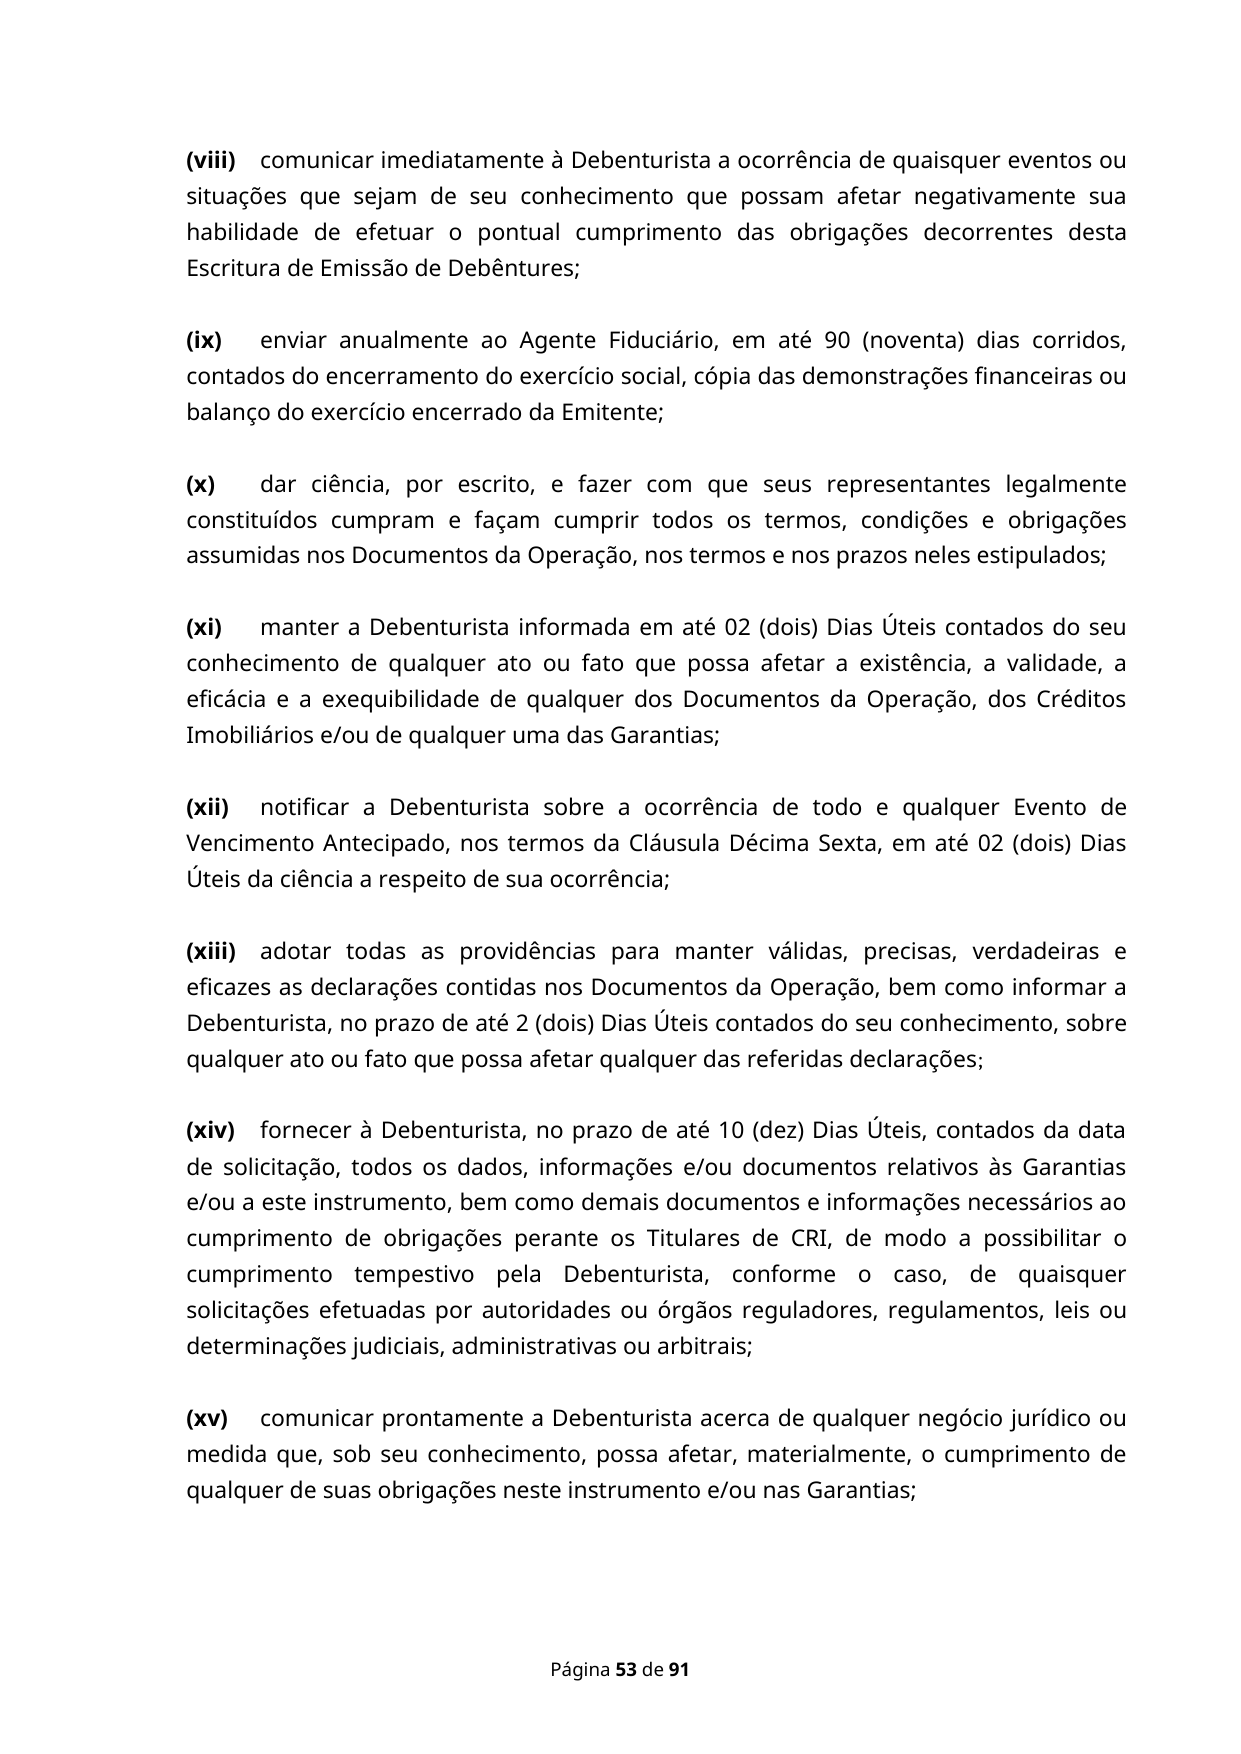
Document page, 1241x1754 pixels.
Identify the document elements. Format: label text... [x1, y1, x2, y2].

list dar ciência, por escrito, e fazer com que seus representantes legalmente constituídos cumpram e façam cumprir todos os termos, condições e obrigações assumidas nos Documentos da Operação, nos termos e nos prazos neles estipulados; [186, 468, 1128, 571]
list comunicar prontamente a Debenturista acerca de qualquer negócio jurídico ou medida que, sob seu conhecimento, possa afetar, materialmente, o cumprimento de qualquer de suas obrigações neste instrumento e/ou nas Garantias; [186, 1402, 1128, 1505]
list comunicar imediatamente à Debenturista a ocorrência de quaisquer eventos ou situações que sejam de seu conhecimento que possam afetar negativamente sua habilidade de efetuar o pontual cumprimento das obrigações decorrentes desta Escritura de Emissão de Debêntures; [186, 144, 1128, 283]
list notificar a Debenturista sobre a ocorrência de todo e qualquer Evento de Vencimento Antecipado, nos termos da Cláusula Décima Sexta, em até 02 (dois) Dias Úteis da ciência a respeito de sua ocorrência; [186, 791, 1128, 894]
list enviar anualmente ao Agente Fiduciário, em até 90 (noventa) dias corridos, contados do encerramento do exercício social, cópia das demonstrações financeiras ou balanço do exercício encerrado da Emitente; [186, 324, 1128, 427]
list manter a Debenturista informada em até 02 (dois) Dias Úteis contados do seu conhecimento de qualquer ato ou fato que possa afetar a existência, a validade, a eficácia e a exequibilidade de qualquer dos Documentos da Operação, dos Créditos Imobiliários e/ou de qualquer uma das Garantias; [186, 611, 1128, 750]
list fornecer à Debenturista, no prazo de até 10 (dez) Dias Úteis, contados da data de solicitação, todos os dados, informações e/ou documentos relativos às Garantias e/ou a este instrumento, bem como demais documentos e informações necessários ao cumprimento de obrigações perante os Titulares de CRI, de modo a possibilitar o cumprimento tempestivo pela Debenturista, conforme o caso, de quaisquer solicitações efetuadas por autoridades ou órgãos reguladores, regulamentos, leis ou determinações judiciais, administrativas ou arbitrais; [186, 1114, 1128, 1361]
list adotar todas as providências para manter válidas, precisas, verdadeiras e eficazes as declarações contidas nos Documentos da Operação, bem como informar a Debenturista, no prazo de até 2 (dois) Dias Úteis contados do seu conhecimento, sobre qualquer ato ou fato que possa afetar qualquer das referidas declarações; [186, 935, 1128, 1074]
